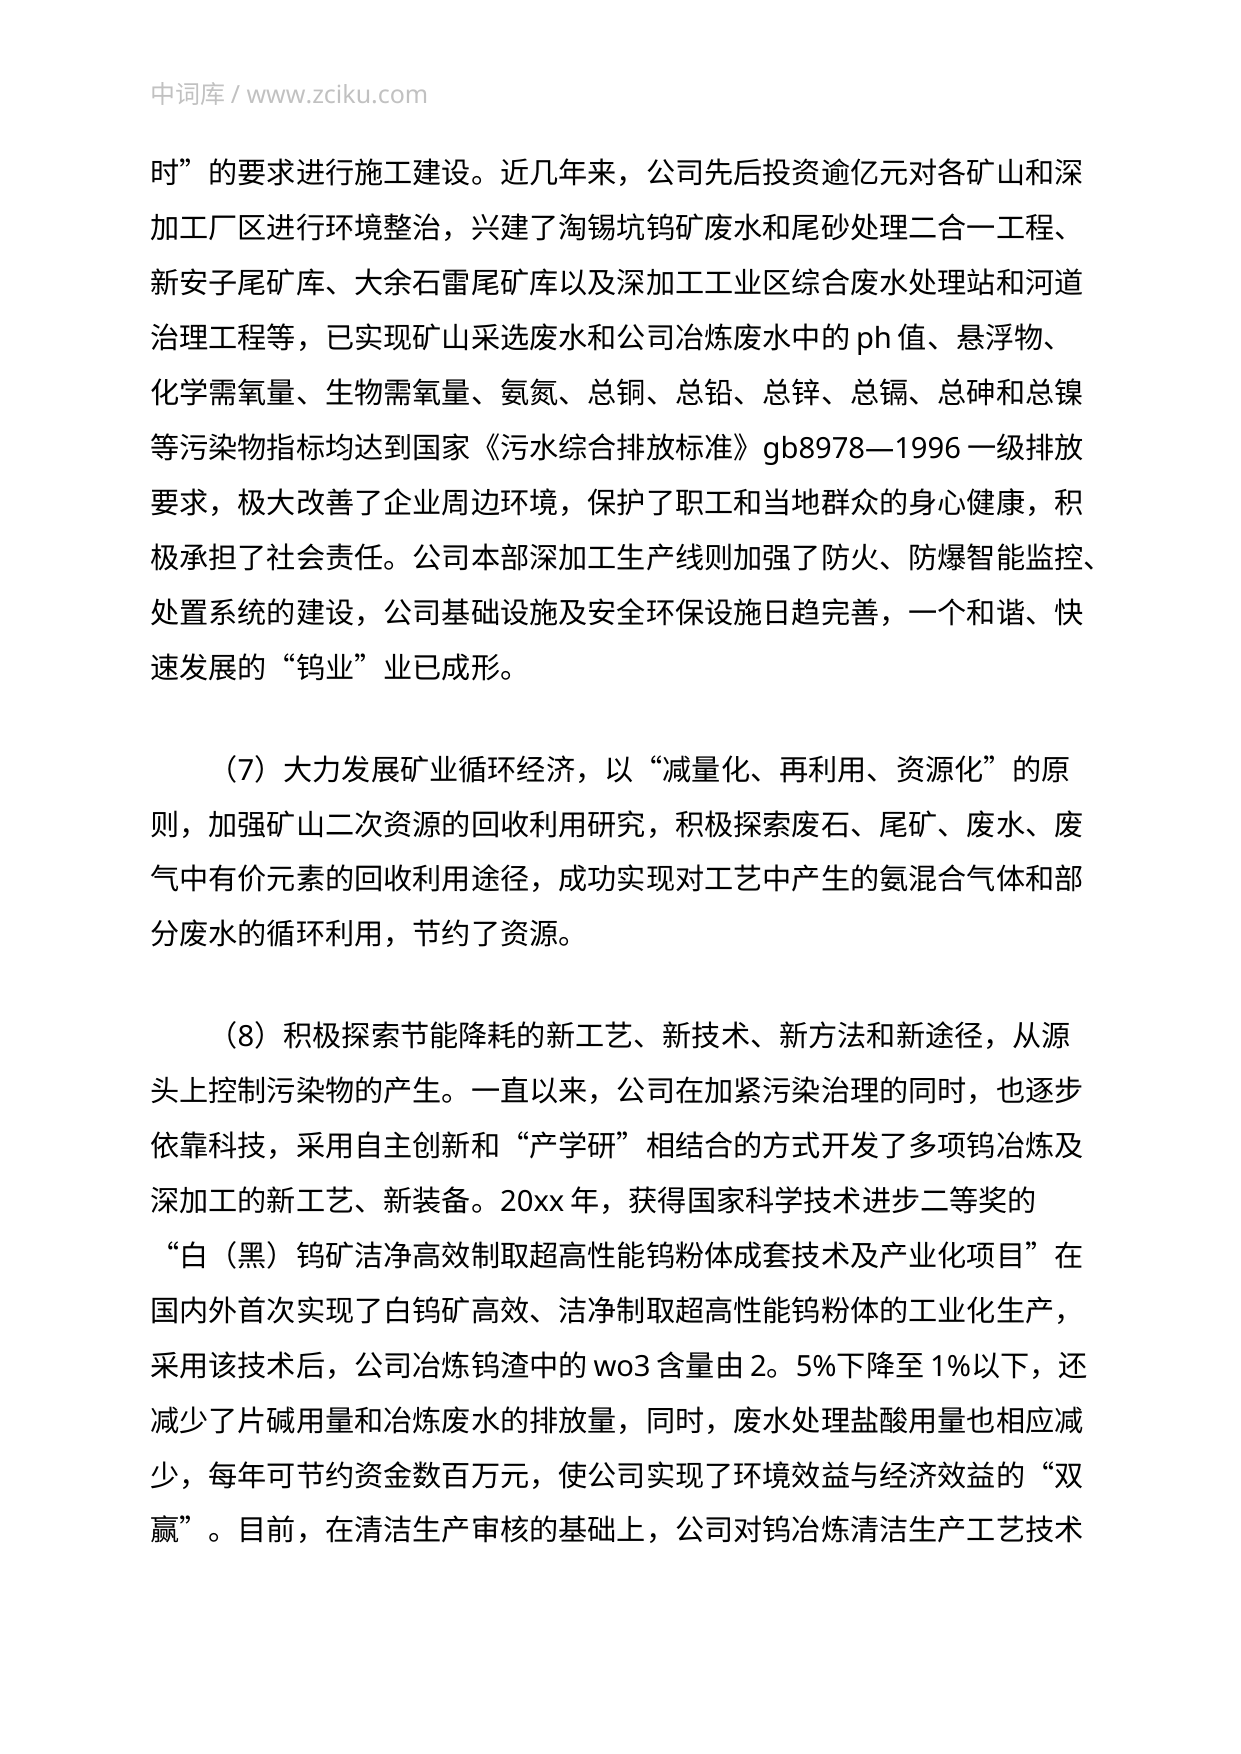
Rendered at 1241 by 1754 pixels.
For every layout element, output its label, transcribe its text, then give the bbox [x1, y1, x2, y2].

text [150, 150, 1090, 687]
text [150, 1013, 1090, 1549]
text （7）大力发展矿业循环经济，以“减量化、再利用、资源化”的原则，加强矿山二次资源的回收利用研究，积极探索废石、尾矿、废水、废气中有价元素的回收利用途径，成功实现对工艺中产生的氨混合气体和部分废水的循环利用，节约了资源。 [150, 746, 1090, 953]
